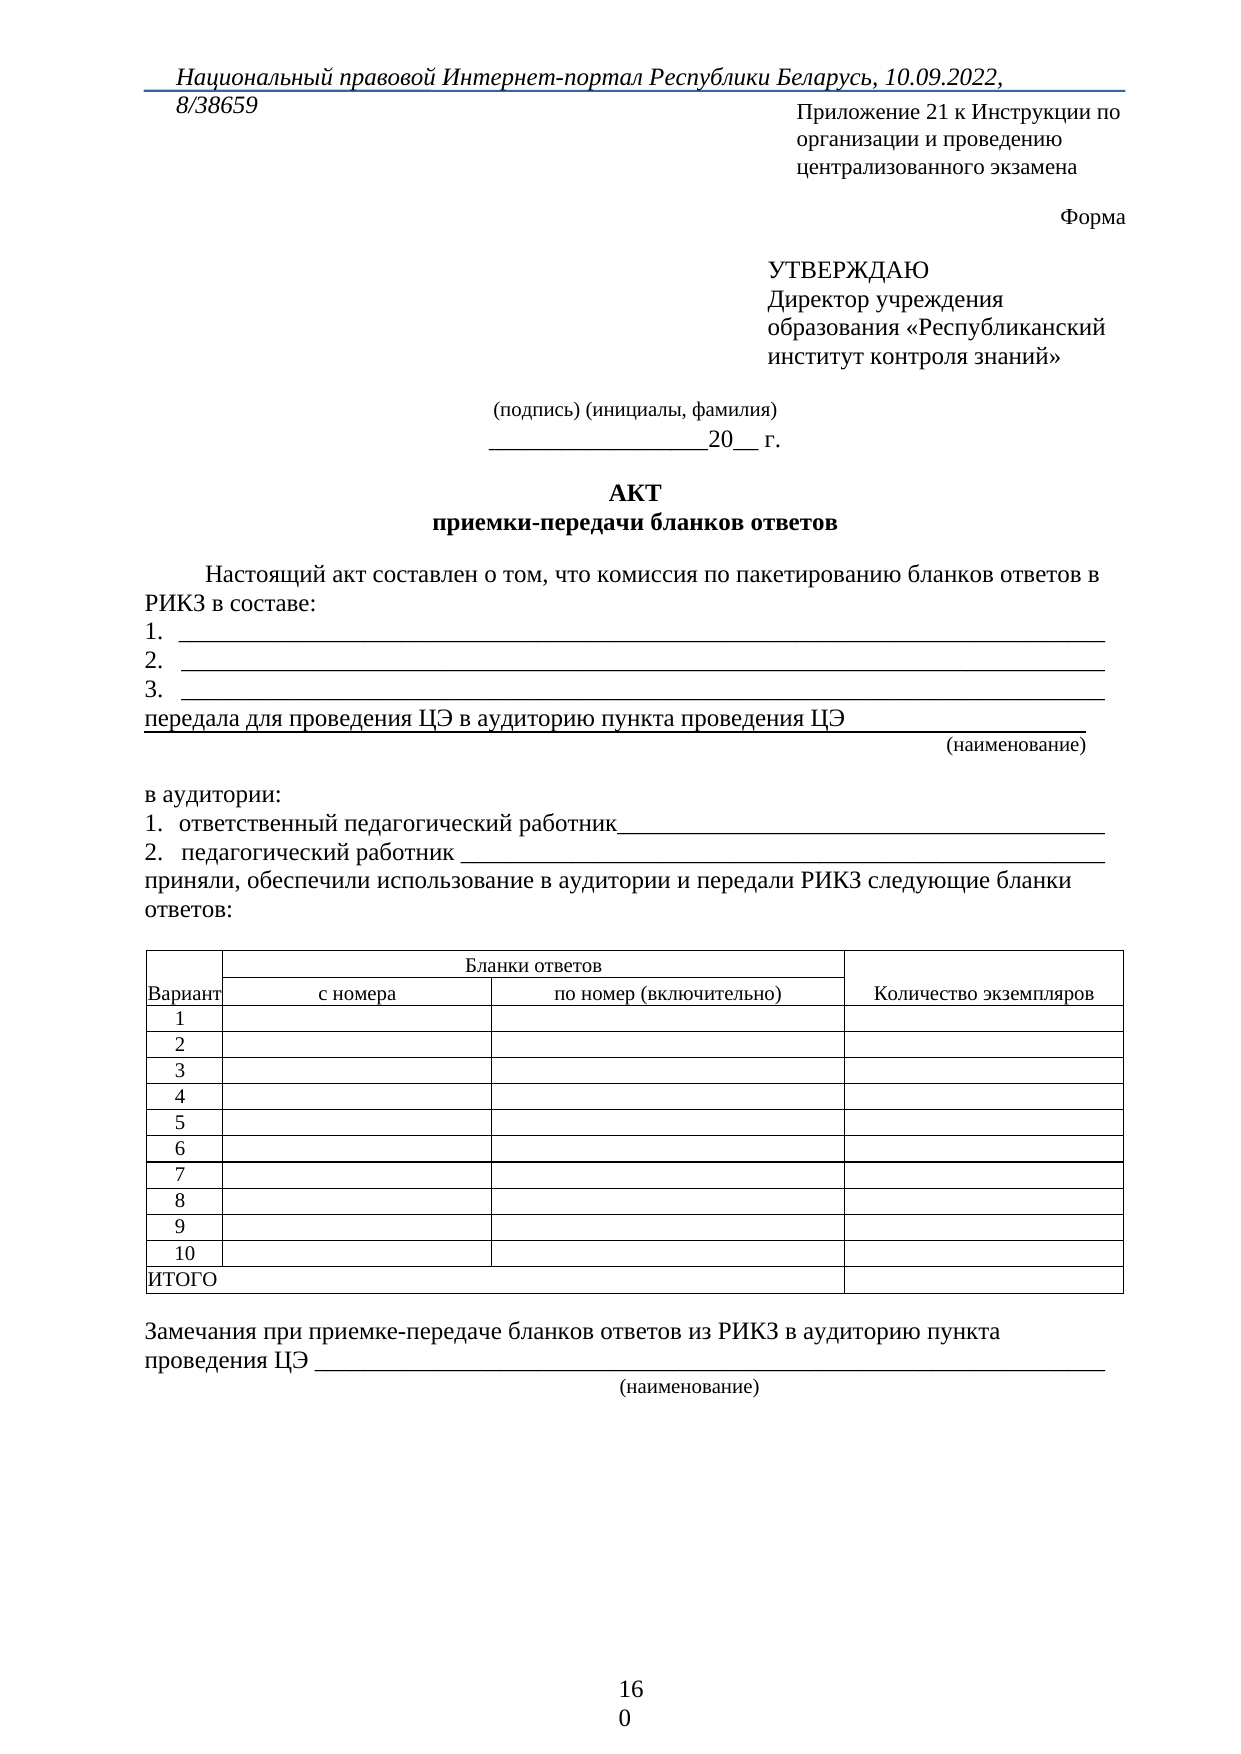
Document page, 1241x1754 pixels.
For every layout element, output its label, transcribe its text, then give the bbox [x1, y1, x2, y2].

table_cell [223, 1163, 491, 1187]
table_cell [223, 1032, 491, 1057]
table_cell 5 [147, 1110, 222, 1135]
text Замечания при приемке-передаче бланков ответов из РИКЗ в аудиторию пункта [144, 1316, 1126, 1345]
list педагогический работник [144, 837, 1126, 866]
text приняли, обеспечили использование в аудитории и передали РИКЗ следующие бланки ответов: [144, 866, 1126, 923]
text Директор учреждения образования «Республиканский институт контроля знаний» [767, 284, 1126, 370]
table_header Бланки ответов [223, 951, 844, 977]
table_cell [845, 1032, 1123, 1057]
text УТВЕРЖДАЮ [767, 255, 1126, 284]
table_cell [845, 1241, 1123, 1266]
text АКТ приемки-передачи бланков ответов [144, 478, 1126, 536]
table_header Количество экземпляров [845, 951, 1123, 1005]
table_cell [223, 1110, 491, 1135]
table_cell [492, 1006, 844, 1031]
table_cell [845, 1136, 1123, 1161]
table_cell 7 [147, 1163, 222, 1187]
table_cell [845, 1189, 1123, 1213]
table_cell [223, 1189, 491, 1213]
table_cell [492, 1136, 844, 1161]
text Форма [144, 203, 1126, 230]
table_cell [223, 1241, 491, 1266]
table_cell [223, 1215, 491, 1239]
table_cell [492, 1084, 844, 1109]
table_cell [492, 1163, 844, 1187]
list ответственный педагогический работник [144, 808, 1126, 837]
text (подпись) (инициалы, фамилия) 20__ г. [144, 397, 1126, 453]
table_cell [223, 1136, 491, 1161]
table_cell [492, 1215, 844, 1239]
table_cell 9 [147, 1215, 222, 1239]
text (наименование) [619, 1374, 1126, 1398]
table_cell 3 [147, 1058, 222, 1083]
table_cell с номера [223, 978, 491, 1005]
table_cell 1 [147, 1006, 222, 1031]
text проведения ЦЭ [144, 1345, 1126, 1374]
table_header Вариант [147, 951, 222, 1005]
text (наименование) [144, 733, 1086, 756]
table_cell 2 [147, 1032, 222, 1057]
table_cell 8 [147, 1189, 222, 1213]
table_cell [492, 1241, 844, 1266]
text Настоящий акт составлен о том, что комиссия по пакетированию бланков ответов в РИКЗ в составе: [144, 559, 1126, 616]
table_cell ИТОГО [147, 1267, 844, 1292]
table_cell [492, 1032, 844, 1057]
text Приложение 21 к Инструкции по организации и проведению централизованного экзамена [796, 98, 1126, 179]
table_cell [845, 1215, 1123, 1239]
table_cell по номер (включительно) [492, 978, 844, 1005]
table_cell 4 [147, 1084, 222, 1109]
table_cell [845, 1267, 1123, 1292]
table_cell [845, 1110, 1123, 1135]
text в аудитории: [144, 779, 1126, 808]
table_cell [845, 1058, 1123, 1083]
table_cell [845, 1006, 1123, 1031]
table_cell [492, 1189, 844, 1213]
table_cell 6 [147, 1136, 222, 1161]
table_cell [223, 1006, 491, 1031]
table_cell [223, 1084, 491, 1109]
table_cell [492, 1110, 844, 1135]
table_cell [845, 1084, 1123, 1109]
table_cell 10 [147, 1241, 222, 1266]
table_cell [223, 1058, 491, 1083]
table_cell [492, 1058, 844, 1083]
table_cell [845, 1163, 1123, 1187]
text передала для проведения ЦЭ в аудиторию пункта проведения ЦЭ [144, 703, 1126, 731]
